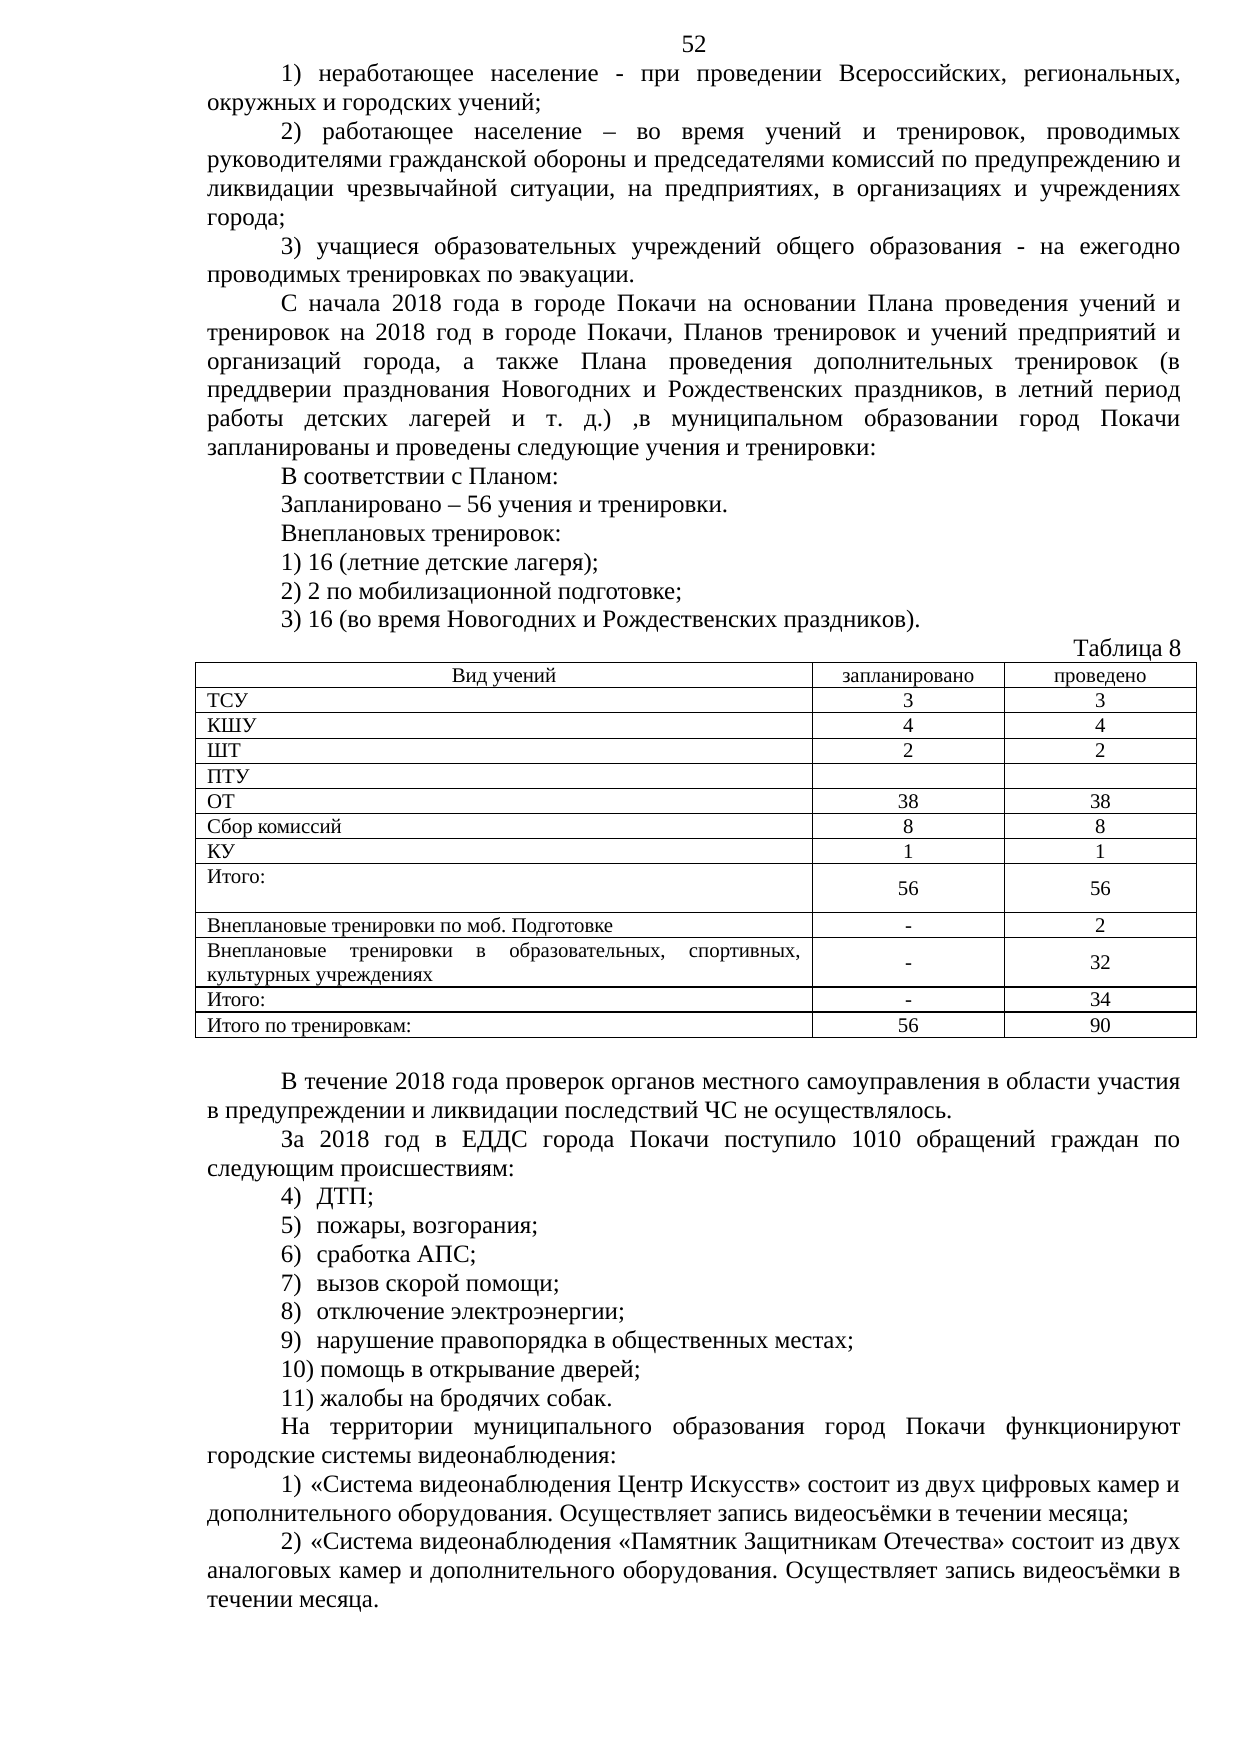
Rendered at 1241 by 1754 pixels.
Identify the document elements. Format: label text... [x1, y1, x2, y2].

text За 2018 год в ЕДДС города Покачи поступило 1010 обращений граждан по следующим происшествиям: [207, 1124, 1181, 1181]
list «Система видеонаблюдения «Памятник Защитникам Отечества» состоит из двух аналоговых камер и дополнительного оборудования. Осуществляет запись видеосъёмки в течении месяца. [207, 1526, 1181, 1613]
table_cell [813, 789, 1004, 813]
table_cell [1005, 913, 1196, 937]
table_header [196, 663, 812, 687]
text 3) учащиеся образовательных учреждений общего образования - на ежегодно проводимых тренировках по эвакуации. [207, 231, 1181, 288]
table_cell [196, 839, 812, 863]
list ДТП; [207, 1181, 1181, 1210]
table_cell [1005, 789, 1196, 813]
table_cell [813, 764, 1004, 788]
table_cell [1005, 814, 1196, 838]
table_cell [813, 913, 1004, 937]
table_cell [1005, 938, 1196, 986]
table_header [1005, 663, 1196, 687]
text 1) неработающее население - при проведении Всероссийских, региональных, окружных и городских учений; [207, 58, 1181, 116]
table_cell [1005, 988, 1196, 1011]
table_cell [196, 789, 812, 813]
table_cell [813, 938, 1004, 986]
list нарушение правопорядка в общественных местах; [207, 1325, 1181, 1354]
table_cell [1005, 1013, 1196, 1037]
text 3) 16 (во время Новогодних и Рождественских праздников). [207, 604, 1181, 633]
list 10) помощь в открывание дверей; [281, 1354, 1181, 1383]
text Внеплановых тренировок: [207, 518, 1181, 547]
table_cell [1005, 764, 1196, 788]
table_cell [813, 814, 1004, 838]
text С начала 2018 года в городе Покачи на основании Плана проведения учений и тренировок на 2018 год в городе Покачи, Планов тренировок и учений предприятий и организаций города, а также Плана проведения дополнительных тренировок (в преддверии празднования Новогодних и Рождественских праздников, в летний период работы детских лагерей и т. д.) ,в муниципальном образовании город Покачи запланированы и проведены следующие учения и тренировки: [207, 288, 1181, 461]
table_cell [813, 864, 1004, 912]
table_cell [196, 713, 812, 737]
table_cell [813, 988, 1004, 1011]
text Таблица 8 [207, 633, 1181, 662]
text 2) работающее население – во время учений и тренировок, проводимых руководителями гражданской обороны и председателями комиссий по предупреждению и ликвидации чрезвычайной ситуации, на предприятиях, в организациях и учреждениях города; [207, 116, 1181, 231]
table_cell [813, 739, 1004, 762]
list сработка АПС; [207, 1239, 1181, 1268]
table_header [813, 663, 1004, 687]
text В соответствии с Планом: [207, 461, 1181, 489]
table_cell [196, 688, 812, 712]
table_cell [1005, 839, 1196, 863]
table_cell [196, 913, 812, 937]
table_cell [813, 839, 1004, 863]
text 1) 16 (летние детские лагеря); [207, 547, 1181, 576]
list пожары, возгорания; [207, 1210, 1181, 1239]
list «Система видеонаблюдения Центр Искусств» состоит из двух цифровых камер и дополнительного оборудования. Осуществляет запись видеосъёмки в течении месяца; [207, 1469, 1181, 1526]
text Запланировано – 56 учения и тренировки. [207, 489, 1181, 518]
text На территории муниципального образования город Покачи функционируют городские системы видеонаблюдения: [207, 1411, 1181, 1469]
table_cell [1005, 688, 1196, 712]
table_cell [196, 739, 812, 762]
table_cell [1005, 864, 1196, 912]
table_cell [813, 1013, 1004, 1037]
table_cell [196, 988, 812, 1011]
list отключение электроэнергии; [207, 1296, 1181, 1325]
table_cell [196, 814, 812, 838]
text В течение 2018 года проверок органов местного самоуправления в области участия в предупреждении и ликвидации последствий ЧС не осуществлялось. [207, 1066, 1181, 1124]
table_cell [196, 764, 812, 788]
list вызов скорой помощи; [207, 1268, 1181, 1296]
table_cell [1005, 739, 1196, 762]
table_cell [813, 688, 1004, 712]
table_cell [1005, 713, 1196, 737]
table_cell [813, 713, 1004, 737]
text 2) 2 по мобилизационной подготовке; [207, 576, 1181, 604]
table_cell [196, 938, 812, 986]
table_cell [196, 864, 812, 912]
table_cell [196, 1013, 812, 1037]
list 11) жалобы на бродячих собак. [281, 1383, 1181, 1411]
